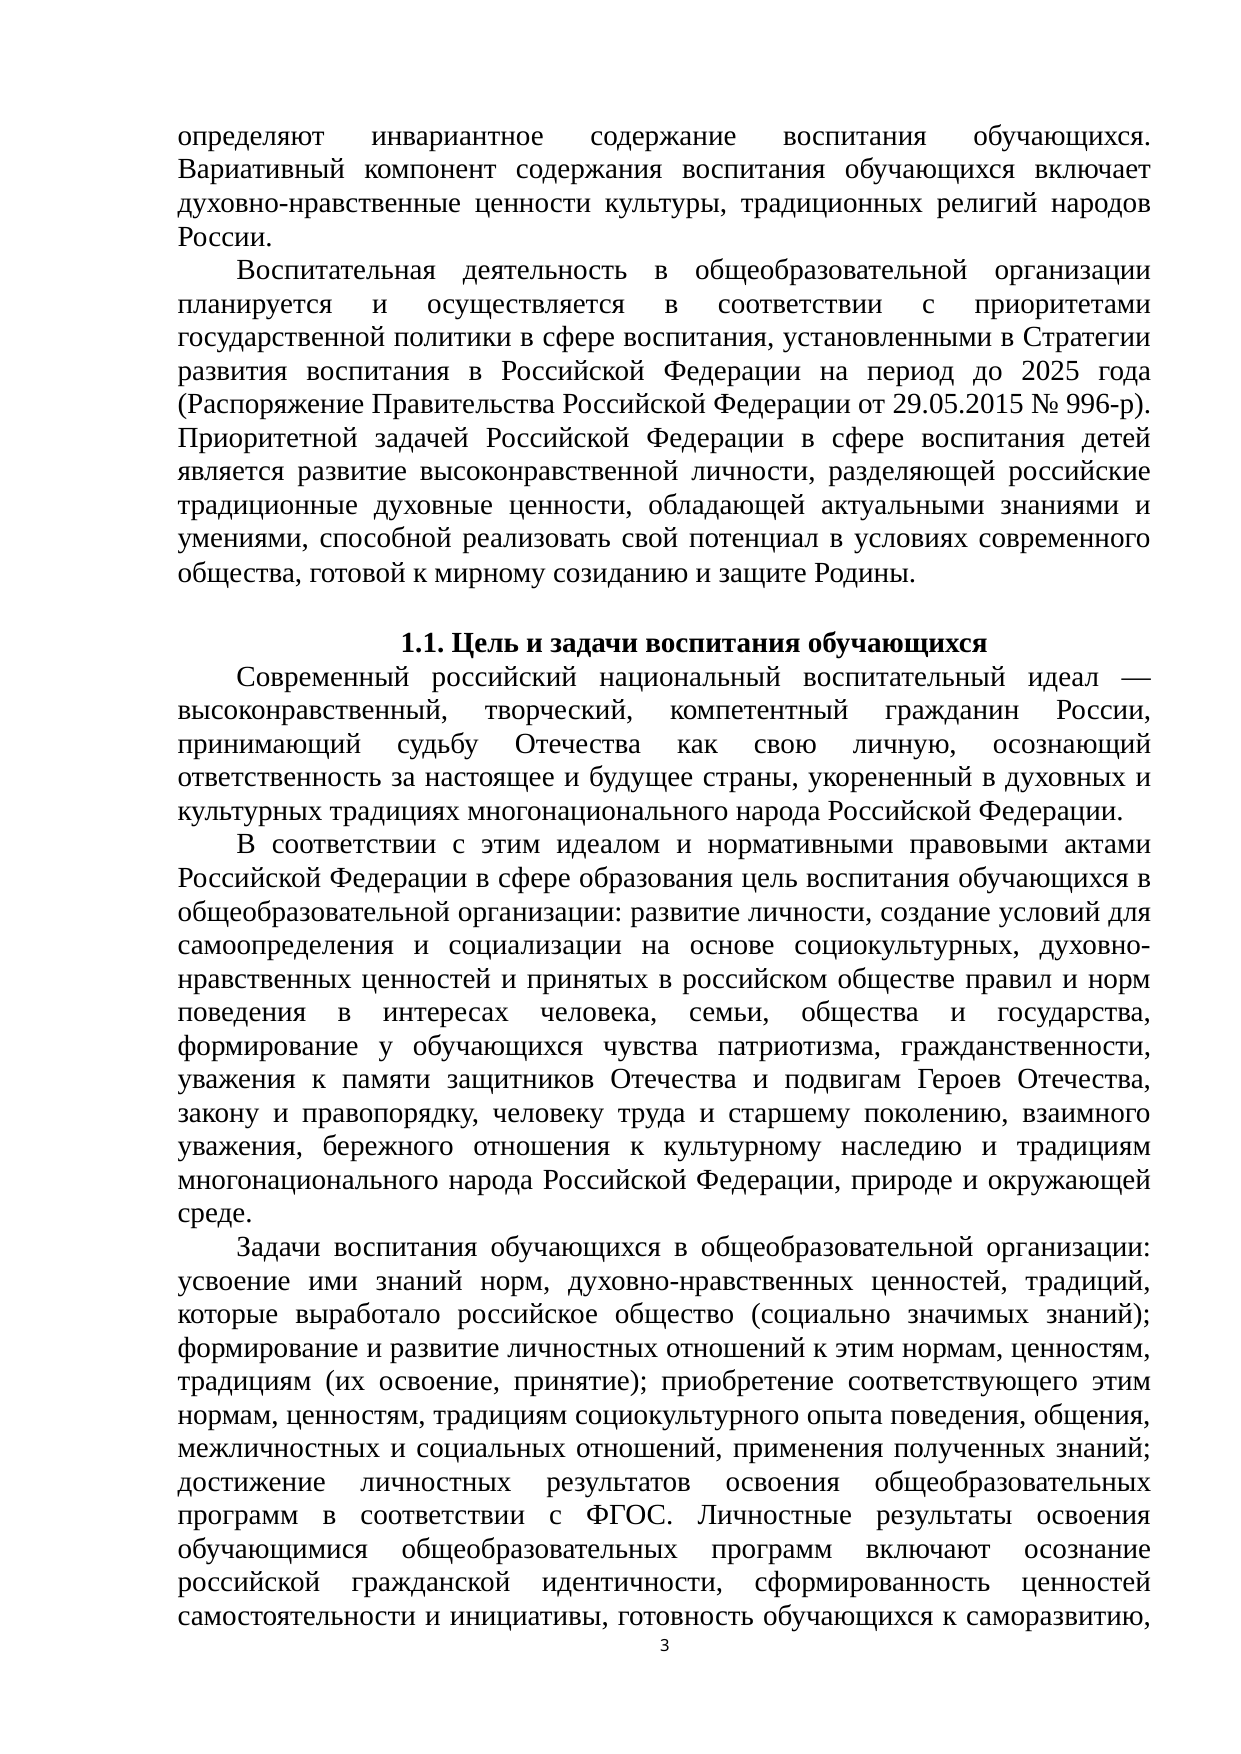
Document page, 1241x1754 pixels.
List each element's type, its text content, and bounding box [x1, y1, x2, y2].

text В соответствии с этим идеалом и нормативными правовыми актами Российской Федерации в сфере образования цель воспитания обучающихся в общеобразовательной организации: развитие личности, создание условий для самоопределения и социализации на основе социокультурных, духовно-нравственных ценностей и принятых в российском обществе правил и норм поведения в интересах человека, семьи, общества и государства, формирование у обучающихся чувства патриотизма, гражданственности, уважения к памяти защитников Отечества и подвигам Героев Отечества, закону и правопорядку, человеку труда и старшему поколению, взаимного уважения, бережного отношения к культурному наследию и традициям многонационального народа Российской Федерации, природе и окружающей среде. [177, 827, 1152, 1229]
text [177, 1229, 1152, 1632]
text 1.1. Цель и задачи воспитания обучающихся [177, 625, 1152, 659]
text Современный российский национальный воспитательный идеал — высоконравственный, творческий, компетентный гражданин России, принимающий судьбу Отечества как свою личную, осознающий ответственность за настоящее и будущее страны, укорененный в духовных и культурных традициях многонационального народа Российской Федерации. [177, 659, 1152, 827]
text Воспитательная деятельность в общеобразовательной организации планируется и осуществляется в соответствии с приоритетами государственной политики в сфере воспитания, установленными в Стратегии развития воспитания в Российской Федерации на период до 2025 года (Распоряжение Правительства Российской Федерации от 29.05.2015 № 996-р). Приоритетной задачей Российской Федерации в сфере воспитания детей является развитие высоконравственной личности, разделяющей российские традиционные духовные ценности, обладающей актуальными знаниями и умениями, способной реализовать свой потенциал в условиях современного общества, готовой к мирному созиданию и защите Родины. [177, 252, 1152, 590]
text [177, 118, 1152, 252]
